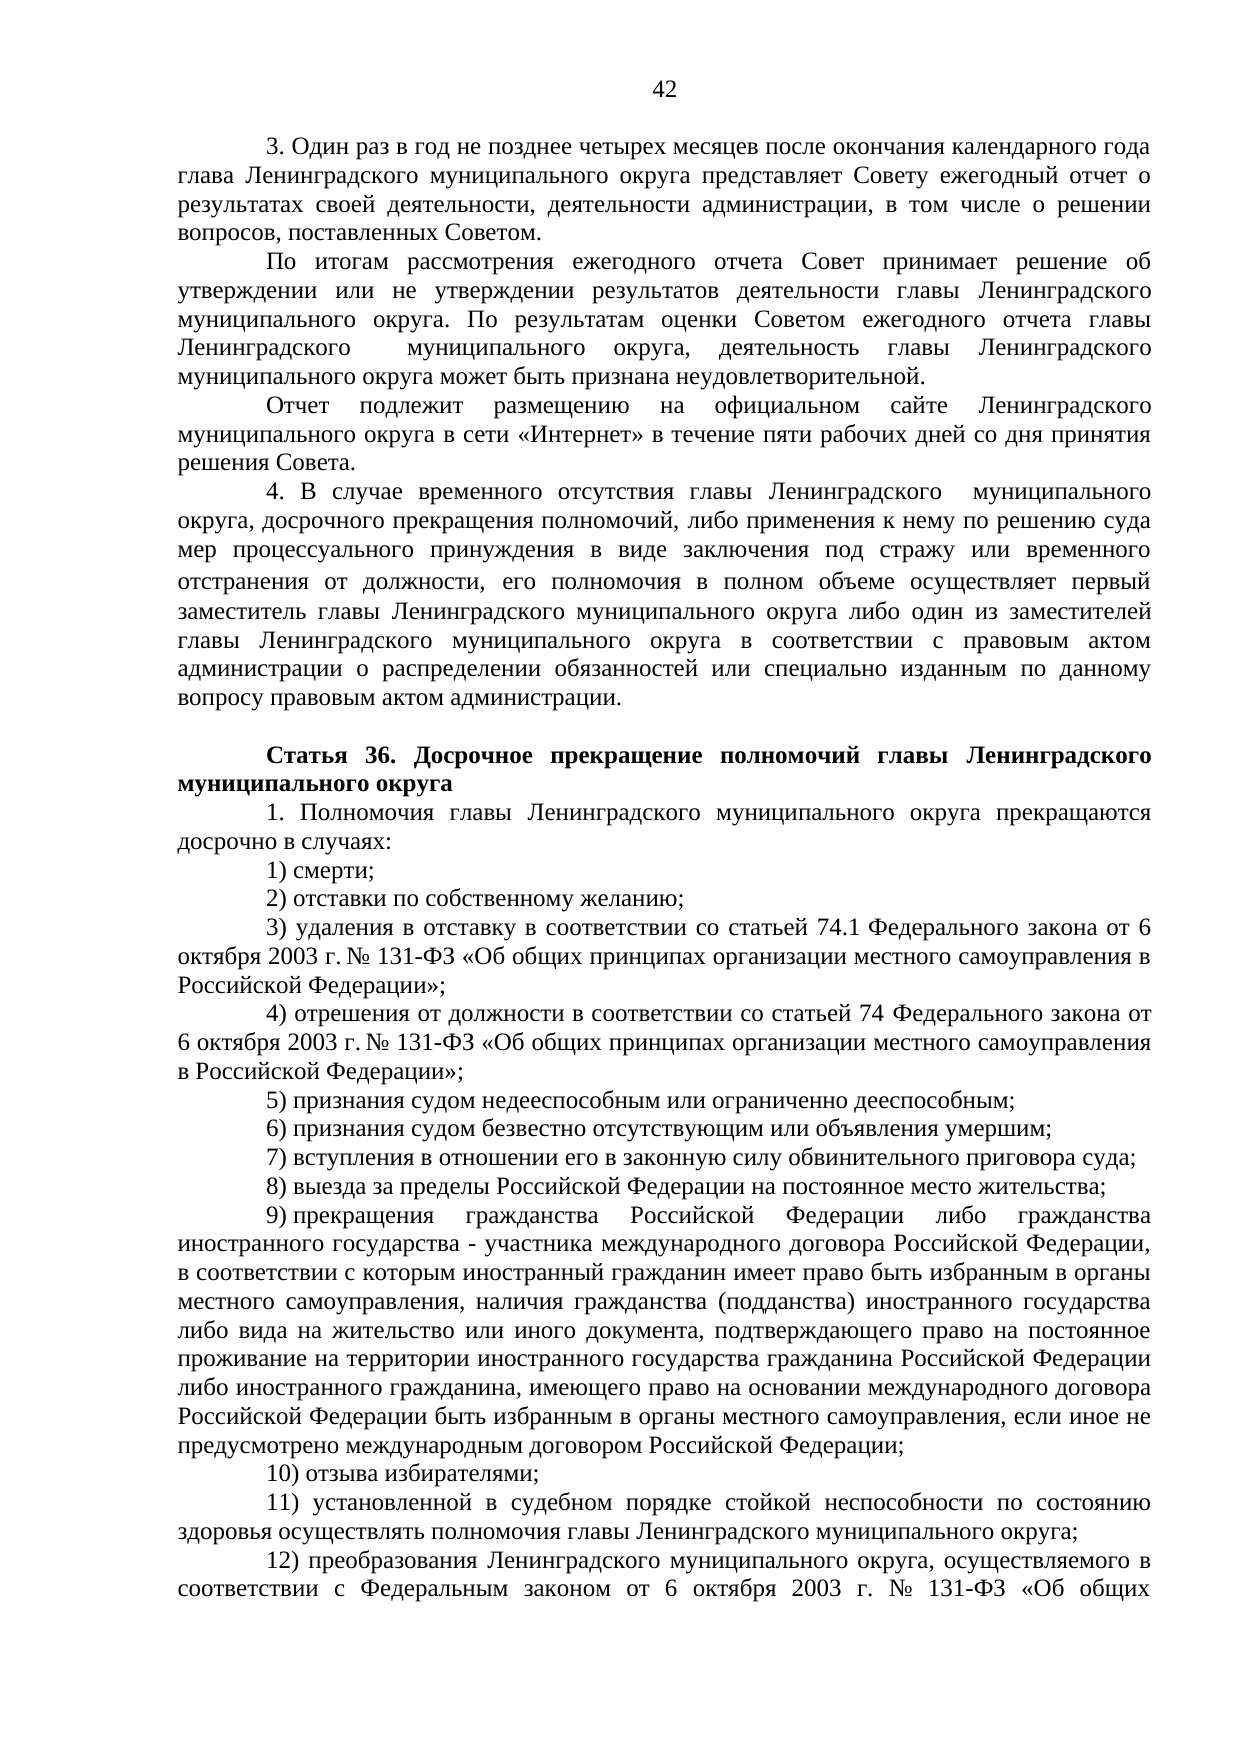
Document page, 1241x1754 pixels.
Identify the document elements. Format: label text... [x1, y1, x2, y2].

text 3. Один раз в год не позднее четырех месяцев после окончания календарного года глава Ленинградского муниципального округа представляет Совету ежегодный отчет о результатах своей деятельности, деятельности администрации, в том числе о решении вопросов, поставленных Советом. [177, 131, 1152, 246]
text По итогам рассмотрения ежегодного отчета Совет принимает решение об утверждении или не утверждении результатов деятельности главы Ленинградского муниципального округа. По результатам оценки Советом ежегодного отчета главы Ленинградского муниципального округа, деятельность главы Ленинградского муниципального округа может быть признана неудовлетворительной. [177, 246, 1152, 390]
text 11) установленной в судебном порядке стойкой неспособности по состоянию здоровья осуществлять полномочия главы Ленинградского муниципального округа; [177, 1487, 1152, 1545]
text 4. В случае временного отсутствия главы Ленинградского муниципального округа, досрочного прекращения полномочий, либо применения к нему по решению суда мер процессуального принуждения в виде заключения под стражу или временного отстранения от должности, его полномочия в полном объеме осуществляет первый заместитель главы Ленинградского муниципального округа либо один из заместителей главы Ленинградского муниципального округа в соответствии с правовым актом администрации о распределении обязанностей или специально изданным по данному вопросу правовым актом администрации. [177, 476, 1152, 711]
text 1) смерти; [177, 855, 1152, 883]
text 8) выезда за пределы Российской Федерации на постоянное место жительства; [177, 1171, 1152, 1200]
text 5) признания судом недееспособным или ограниченно дееспособным; [177, 1085, 1152, 1113]
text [177, 1545, 1152, 1602]
text 6) признания судом безвестно отсутствующим или объявления умершим; [177, 1113, 1152, 1142]
text 3) удаления в отставку в соответствии со статьей 74.1 Федерального закона от 6 октября 2003 г. № 131-ФЗ «Об общих принципах организации местного самоуправления в Российской Федерации»; [177, 912, 1152, 998]
text Статья 36. Досрочное прекращение полномочий главы Ленинградского муниципального округа [177, 740, 1152, 797]
text Отчет подлежит размещению на официальном сайте Ленинградского муниципального округа в сети «Интернет» в течение пяти рабочих дней со дня принятия решения Совета. [177, 390, 1152, 476]
text 10) отзыва избирателями; [177, 1458, 1152, 1487]
text 4) отрешения от должности в соответствии со статьей 74 Федерального закона от 6 октября 2003 г. № 131-ФЗ «Об общих принципах организации местного самоуправления в Российской Федерации»; [177, 998, 1152, 1085]
text 7) вступления в отношении его в законную силу обвинительного приговора суда; [177, 1142, 1152, 1171]
text 2) отставки по собственному желанию; [177, 883, 1152, 912]
text 9) прекращения гражданства Российской Федерации либо гражданства иностранного государства - участника международного договора Российской Федерации, в соответствии с которым иностранный гражданин имеет право быть избранным в органы местного самоуправления, наличия гражданства (подданства) иностранного государства либо вида на жительство или иного документа, подтверждающего право на постоянное проживание на территории иностранного государства гражданина Российской Федерации либо иностранного гражданина, имеющего право на основании международного договора Российской Федерации быть избранным в органы местного самоуправления, если иное не предусмотрено международным договором Российской Федерации; [177, 1200, 1152, 1458]
text 1. Полномочия главы Ленинградского муниципального округа прекращаются досрочно в случаях: [177, 797, 1152, 855]
